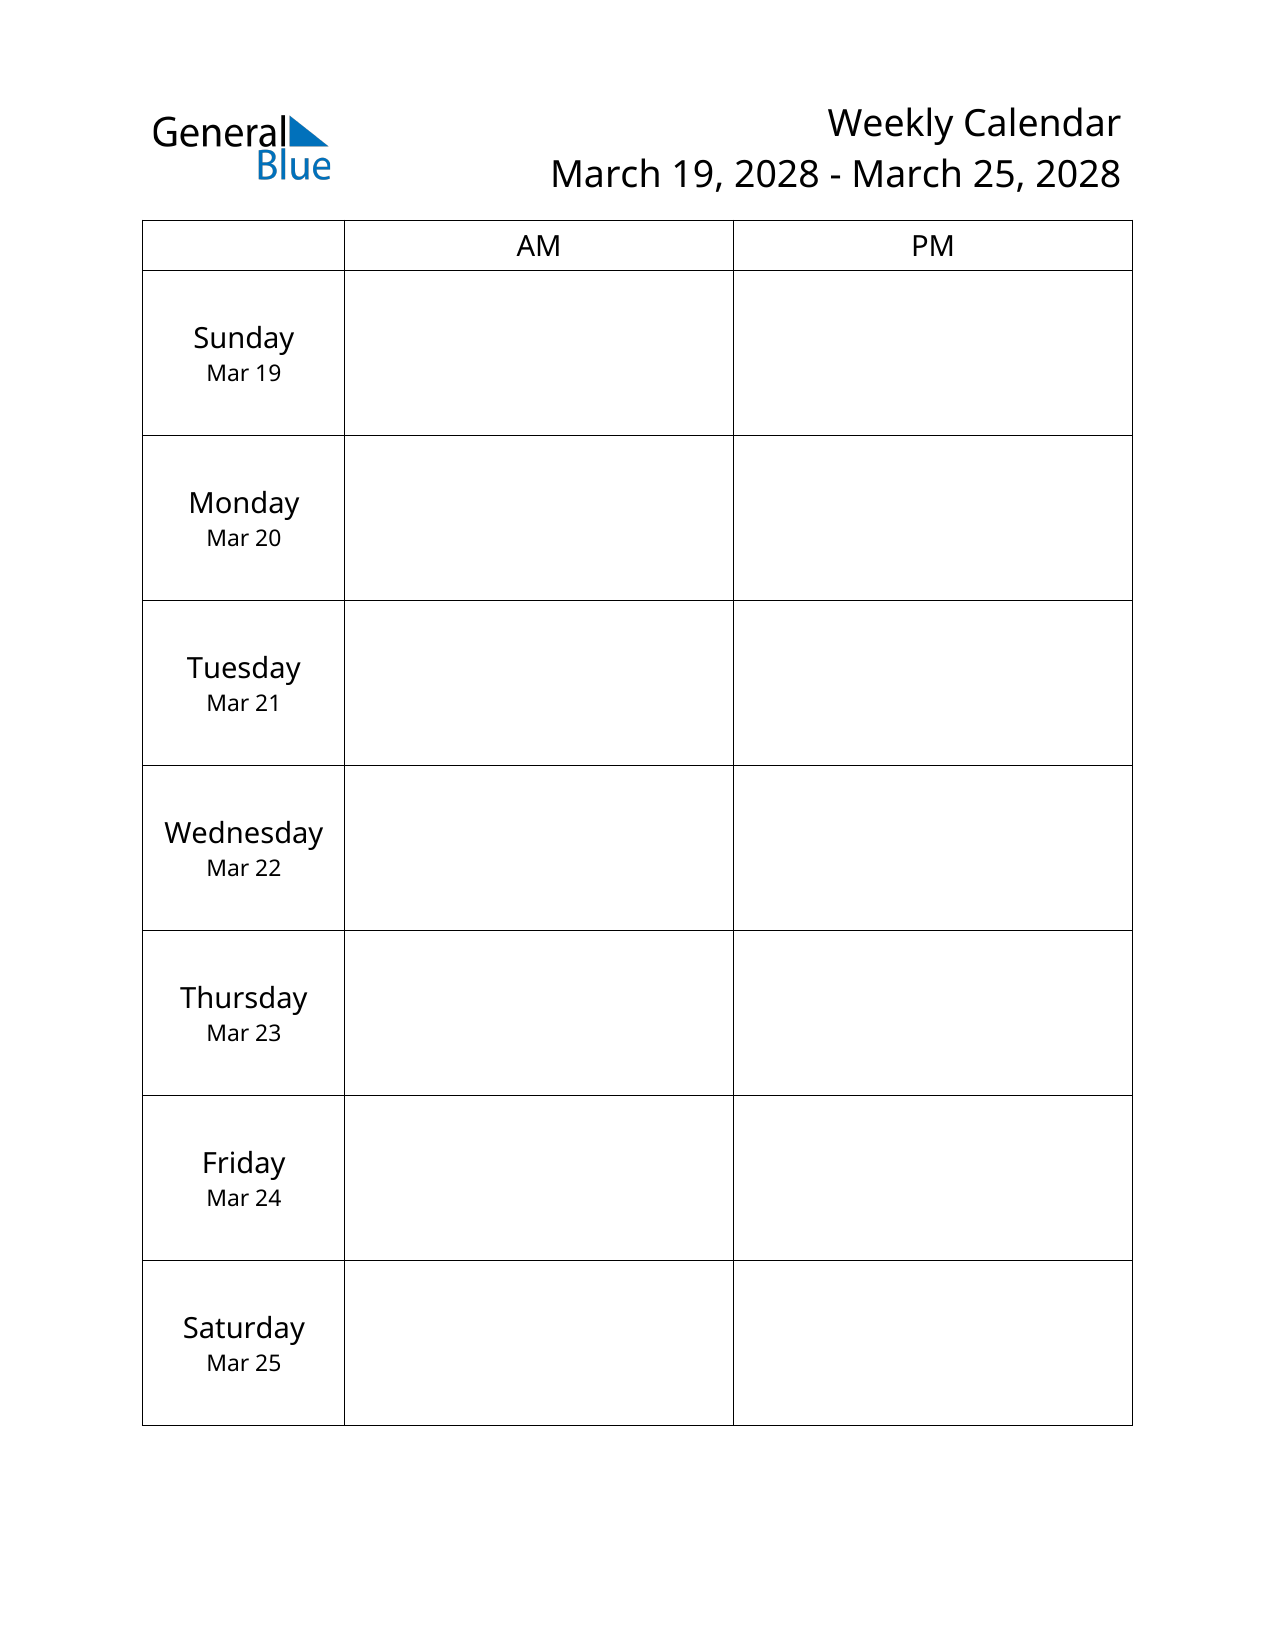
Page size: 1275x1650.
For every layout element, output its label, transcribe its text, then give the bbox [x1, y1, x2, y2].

table_cell [345, 1261, 733, 1425]
table_cell [734, 271, 1132, 435]
table_cell Monday Mar 20 [143, 436, 344, 600]
table_cell [345, 271, 733, 435]
table_cell [734, 931, 1132, 1095]
table_cell Wednesday Mar 22 [143, 766, 344, 930]
table_cell [734, 601, 1132, 765]
table_cell [345, 931, 733, 1095]
table_cell [734, 1261, 1132, 1425]
table_cell PM [734, 221, 1132, 270]
table_cell [734, 766, 1132, 930]
table_header Weekly Calendar March 19, 2028 - March 25, 2028 [345, 75, 1132, 219]
table_cell [345, 1096, 733, 1260]
table_cell Thursday Mar 23 [143, 931, 344, 1095]
table_cell [734, 1096, 1132, 1260]
table_cell Saturday Mar 25 [143, 1261, 344, 1425]
table_header [143, 75, 345, 219]
table_cell [345, 601, 733, 765]
picture [153, 115, 331, 180]
table_cell [143, 221, 344, 270]
table_cell Friday Mar 24 [143, 1096, 344, 1260]
table_cell Tuesday Mar 21 [143, 601, 344, 765]
table_cell Sunday Mar 19 [143, 271, 344, 435]
table_cell AM [345, 221, 733, 270]
table_cell [345, 436, 733, 600]
table_cell [345, 766, 733, 930]
table_cell [734, 436, 1132, 600]
